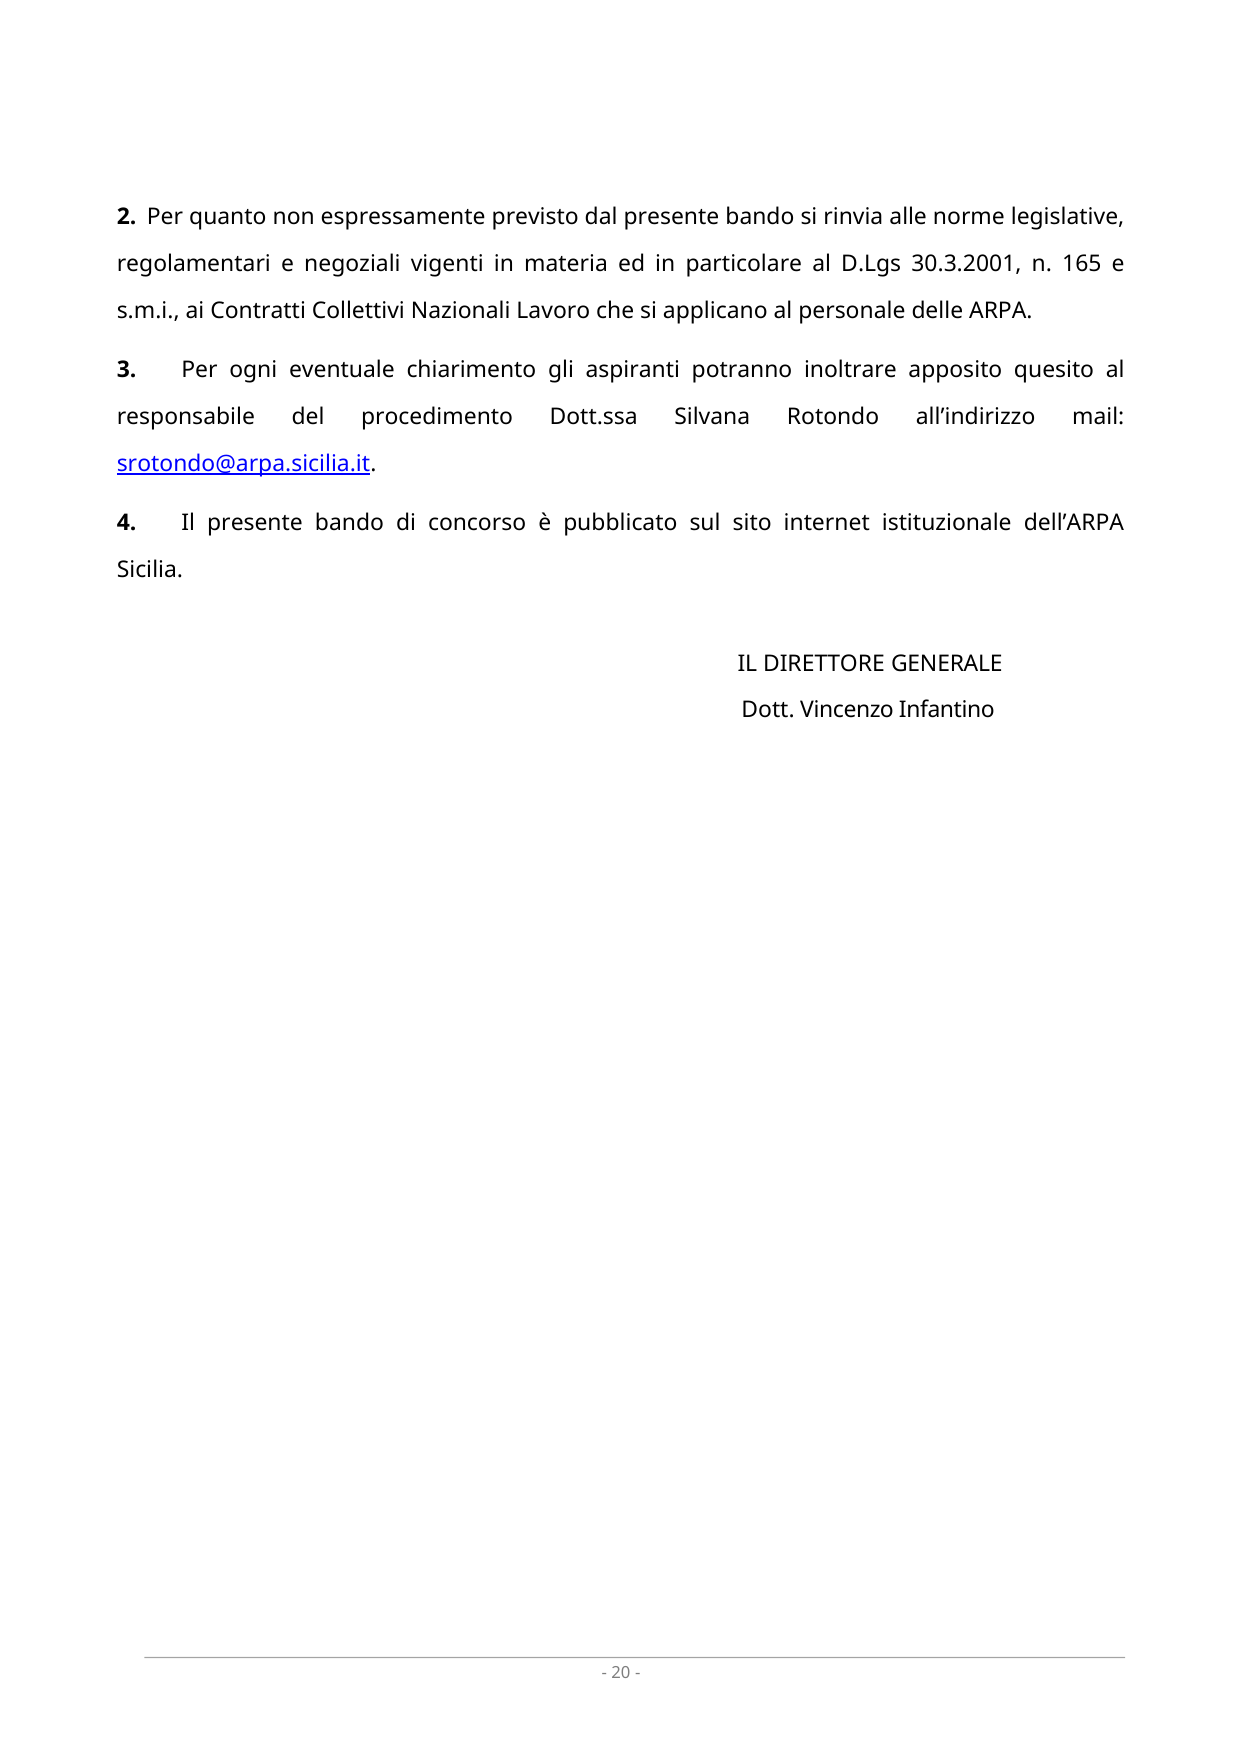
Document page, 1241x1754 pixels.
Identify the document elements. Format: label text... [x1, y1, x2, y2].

text IL DIRETTORE GENERALE [604, 646, 1136, 678]
list Per ogni eventuale chiarimento gli aspiranti potranno inoltrare apposito quesito al responsabile del procedimento Dott.ssa Silvana Rotondo all’indirizzo mail: srotondo@arpa.sicilia.it. [117, 353, 1125, 478]
list Per quanto non espressamente previsto dal presente bando si rinvia alle norme legislative, regolamentari e negoziali vigenti in materia ed in particolare al D.Lgs 30.3.2001, n. 165 e s.m.i., ai Contratti Collettivi Nazionali Lavoro che si applicano al personale delle ARPA. [117, 200, 1126, 325]
list Il presente bando di concorso è pubblicato sul sito internet istituzionale dell’ARPA Sicilia. [117, 506, 1125, 584]
text Dott. Vincenzo Infantino [602, 693, 1134, 724]
